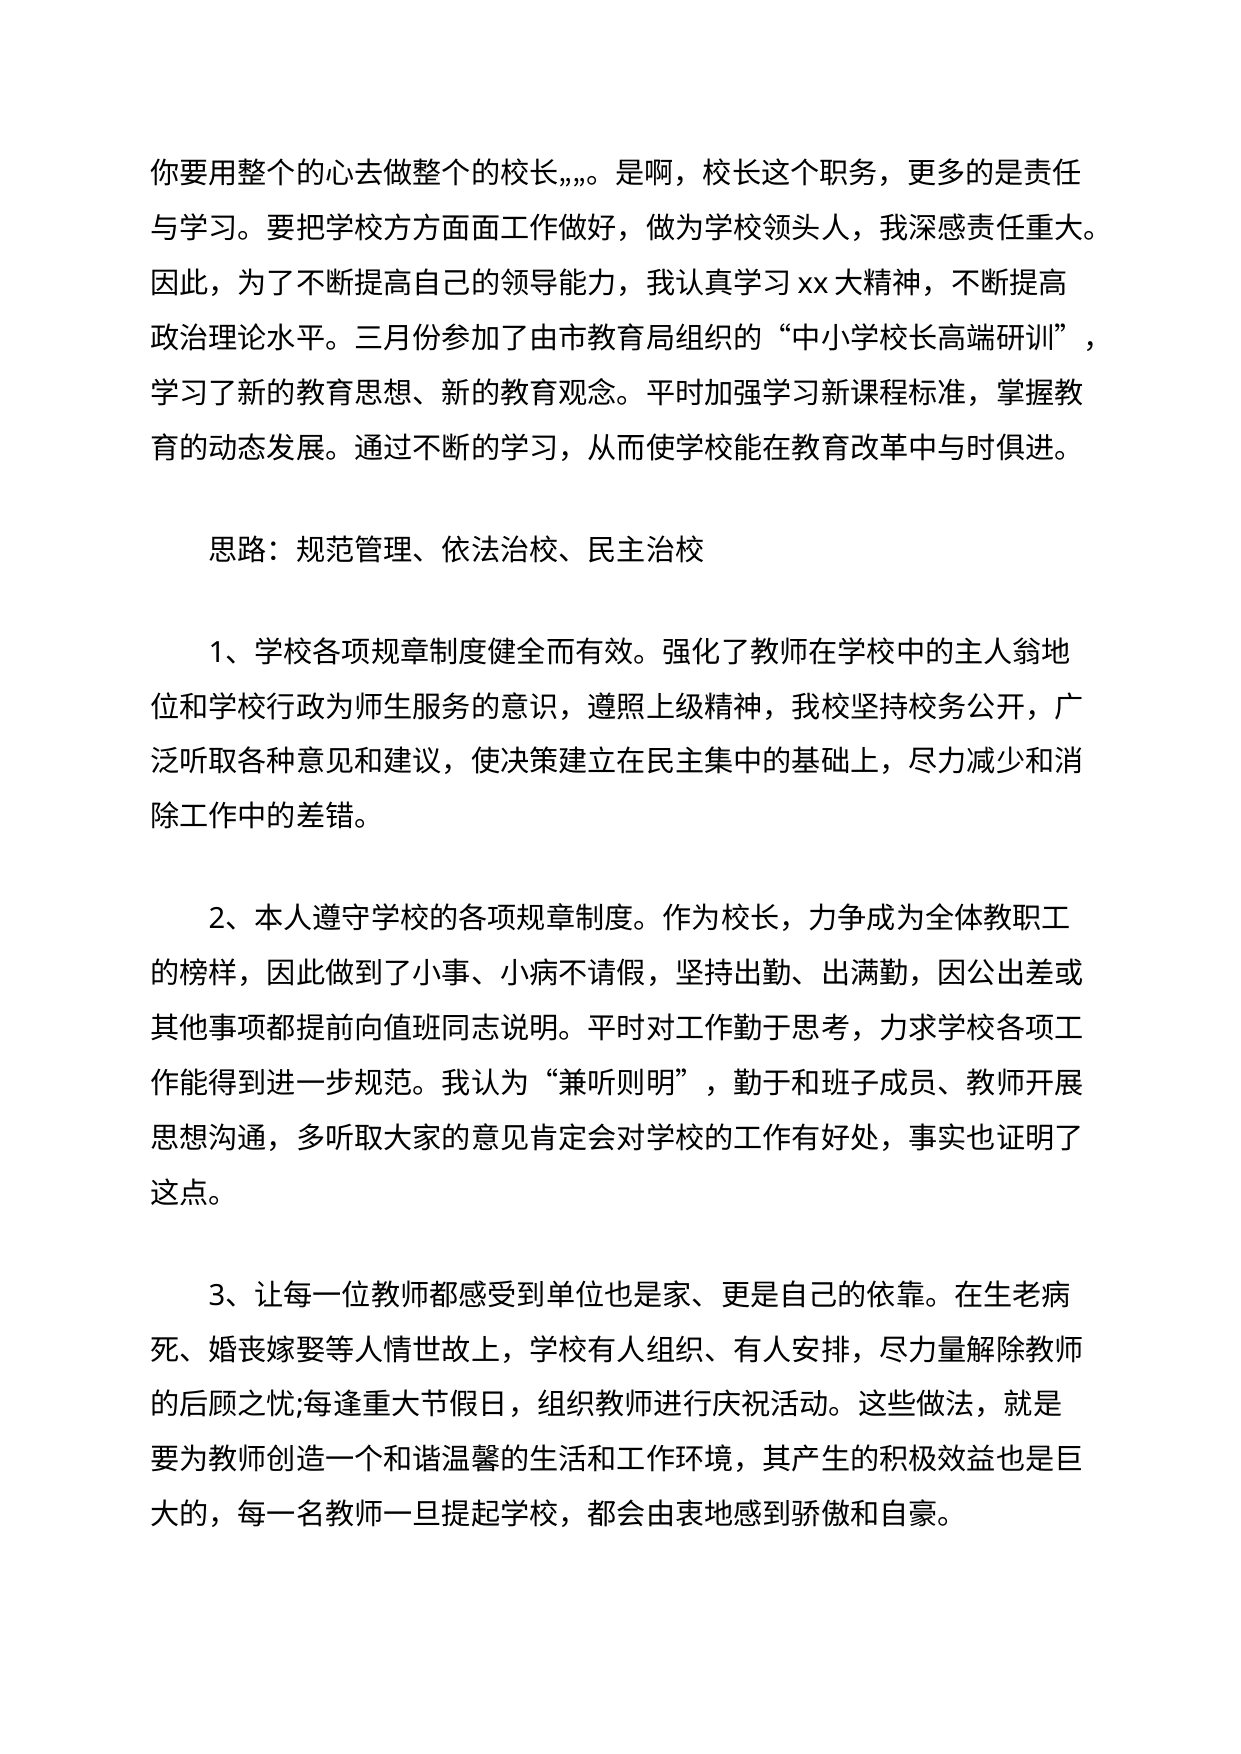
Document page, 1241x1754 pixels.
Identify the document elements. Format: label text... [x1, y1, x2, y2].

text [150, 150, 1090, 467]
text 思路：规范管理、依法治校、民主治校 [150, 526, 1090, 569]
text 3、让每一位教师都感受到单位也是家、更是自己的依靠。在生老病死、婚丧嫁娶等人情世故上，学校有人组织、有人安排，尽力量解除教师的后顾之忧;每逢重大节假日，组织教师进行庆祝活动。这些做法，就是要为教师创造一个和谐温馨的生活和工作环境，其产生的积极效益也是巨大的，每一名教师一旦提起学校，都会由衷地感到骄傲和自豪。 [150, 1271, 1090, 1533]
text 2、本人遵守学校的各项规章制度。作为校长，力争成为全体教职工的榜样，因此做到了小事、小病不请假，坚持出勤、出满勤，因公出差或其他事项都提前向值班同志说明。平时对工作勤于思考，力求学校各项工作能得到进一步规范。我认为“兼听则明”，勤于和班子成员、教师开展思想沟通，多听取大家的意见肯定会对学校的工作有好处，事实也证明了这点。 [150, 895, 1090, 1212]
text 1、学校各项规章制度健全而有效。强化了教师在学校中的主人翁地位和学校行政为师生服务的意识，遵照上级精神，我校坚持校务公开，广泛听取各种意见和建议，使决策建立在民主集中的基础上，尽力减少和消除工作中的差错。 [150, 628, 1090, 835]
